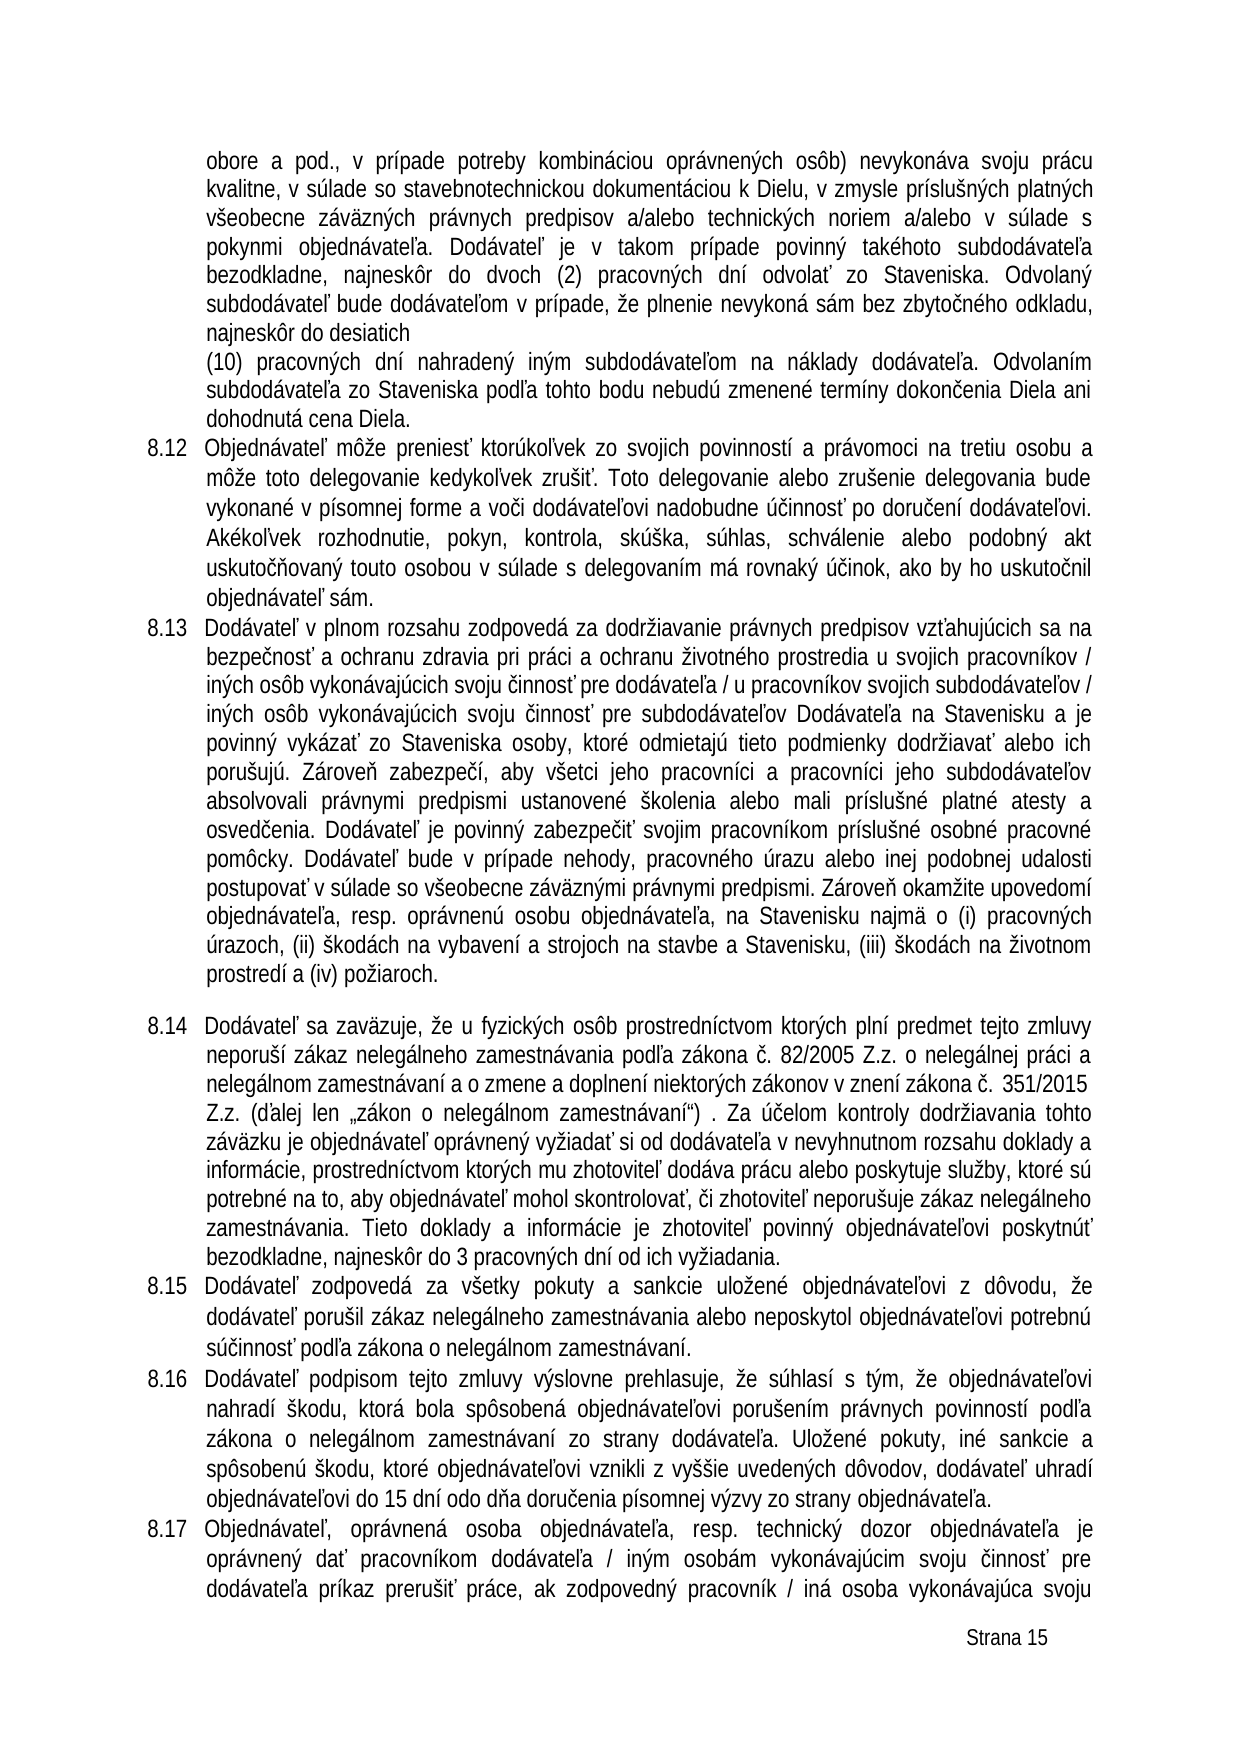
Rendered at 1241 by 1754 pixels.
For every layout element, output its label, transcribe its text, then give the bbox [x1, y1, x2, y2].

list Dodávateľ zodpovedá za všetky pokuty a sankcie uložené objednávateľovi z dôvodu, že dodávateľ porušil zákaz nelegálneho zamestnávania alebo neposkytol objednávateľovi potrebnú súčinnosť podľa zákona o nelegálnom zamestnávaní. [147, 1271, 1093, 1362]
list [147, 1514, 1093, 1602]
list Dodávateľ sa zaväzuje, že u fyzických osôb prostredníctvom ktorých plní predmet tejto zmluvy neporuší zákaz nelegálneho zamestnávania podľa zákona č. 82/2005 Z.z. o nelegálnej práci a nelegálnom zamestnávaní a o zmene a doplnení niektorých zákonov v znení zákona č. 351/2015 [147, 1011, 1093, 1097]
list Dodávateľ podpisom tejto zmluvy výslovne prehlasuje, že súhlasí s tým, že objednávateľovi nahradí škodu, ktorá bola spôsobená objednávateľovi porušením právnych povinností podľa zákona o nelegálnom zamestnávaní zo strany dodávateľa. Uložené pokuty, iné sankcie a spôsobenú škodu, ktoré objednávateľovi vznikli z vyššie uvedených dôvodov, dodávateľ uhradí objednávateľovi do 15 dní odo dňa doručenia písomnej výzvy zo strany objednávateľa. [147, 1364, 1093, 1512]
list Dodávateľ v plnom rozsahu zodpovedá za dodržiavanie právnych predpisov vzťahujúcich sa na bezpečnosť a ochranu zdravia pri práci a ochranu životného prostredia u svojich pracovníkov / iných osôb vykonávajúcich svoju činnosť pre dodávateľa / u pracovníkov svojich subdodávateľov / iných osôb vykonávajúcich svoju činnosť pre subdodávateľov Dodávateľa na Stavenisku a je povinný vykázať zo Staveniska osoby, ktoré odmietajú tieto podmienky dodržiavať alebo ich porušujú. Zároveň zabezpečí, aby všetci jeho pracovníci a pracovníci jeho subdodávateľov absolvovali právnymi predpismi ustanovené školenia alebo mali príslušné platné atesty a osvedčenia. Dodávateľ je povinný zabezpečiť svojim pracovníkom príslušné osobné pracovné pomôcky. Dodávateľ bude v prípade nehody, pracovného úrazu alebo inej podobnej udalosti postupovať v súlade so všeobecne záväznými právnymi predpismi. Zároveň okamžite upovedomí objednávateľa, resp. oprávnenú osobu objednávateľa, na Stavenisku najmä o (i) pracovných úrazoch, (ii) škodách na vybavení a strojoch na stavbe a Stavenisku, (iii) škodách na životnom prostredí a (iv) požiaroch. [147, 613, 1093, 988]
list Objednávateľ môže preniesť ktorúkoľvek zo svojich povinností a právomoci na tretiu osobu a môže toto delegovanie kedykoľvek zrušiť. Toto delegovanie alebo zrušenie delegovania bude vykonané v písomnej forme a voči dodávateľovi nadobudne účinnosť po doručení dodávateľovi. Akékoľvek rozhodnutie, pokyn, kontrola, skúška, súhlas, schválenie alebo podobný akt uskutočňovaný touto osobou v súlade s delegovaním má rovnaký účinok, ako by ho uskutočnil objednávateľ sám. [147, 433, 1093, 611]
text obore a pod., v prípade potreby kombináciou oprávnených osôb) nevykonáva svoju prácu kvalitne, v súlade so stavebnotechnickou dokumentáciou k Dielu, v zmysle príslušných platných všeobecne záväzných právnych predpisov a/alebo technických noriem a/alebo v súlade s pokynmi objednávateľa. Dodávateľ je v takom prípade povinný takéhoto subdodávateľa bezodkladne, najneskôr do dvoch (2) pracovných dní odvolať zo Staveniska. Odvolaný subdodávateľ bude dodávateľom v prípade, že plnenie nevykoná sám bez zbytočného odkladu, najneskôr do desiatich [206, 146, 1093, 346]
text Z.z. (ďalej len „zákon o nelegálnom zamestnávaní“) . Za účelom kontroly dodržiavania tohto záväzku je objednávateľ oprávnený vyžiadať si od dodávateľa v nevyhnutnom rozsahu doklady a informácie, prostredníctvom ktorých mu zhotoviteľ dodáva prácu alebo poskytuje služby, ktoré sú potrebné na to, aby objednávateľ mohol skontrolovať, či zhotoviteľ neporušuje zákaz nelegálneho zamestnávania. Tieto doklady a informácie je zhotoviteľ povinný objednávateľovi poskytnúť bezodkladne, najneskôr do 3 pracovných dní od ich vyžiadania. [206, 1098, 1093, 1271]
text (10) pracovných dní nahradený iným subdodávateľom na náklady dodávateľa. Odvolaním subdodávateľa zo Staveniska podľa tohto bodu nebudú zmenené termíny dokončenia Diela ani dohodnutá cena Diela. [206, 347, 1093, 433]
